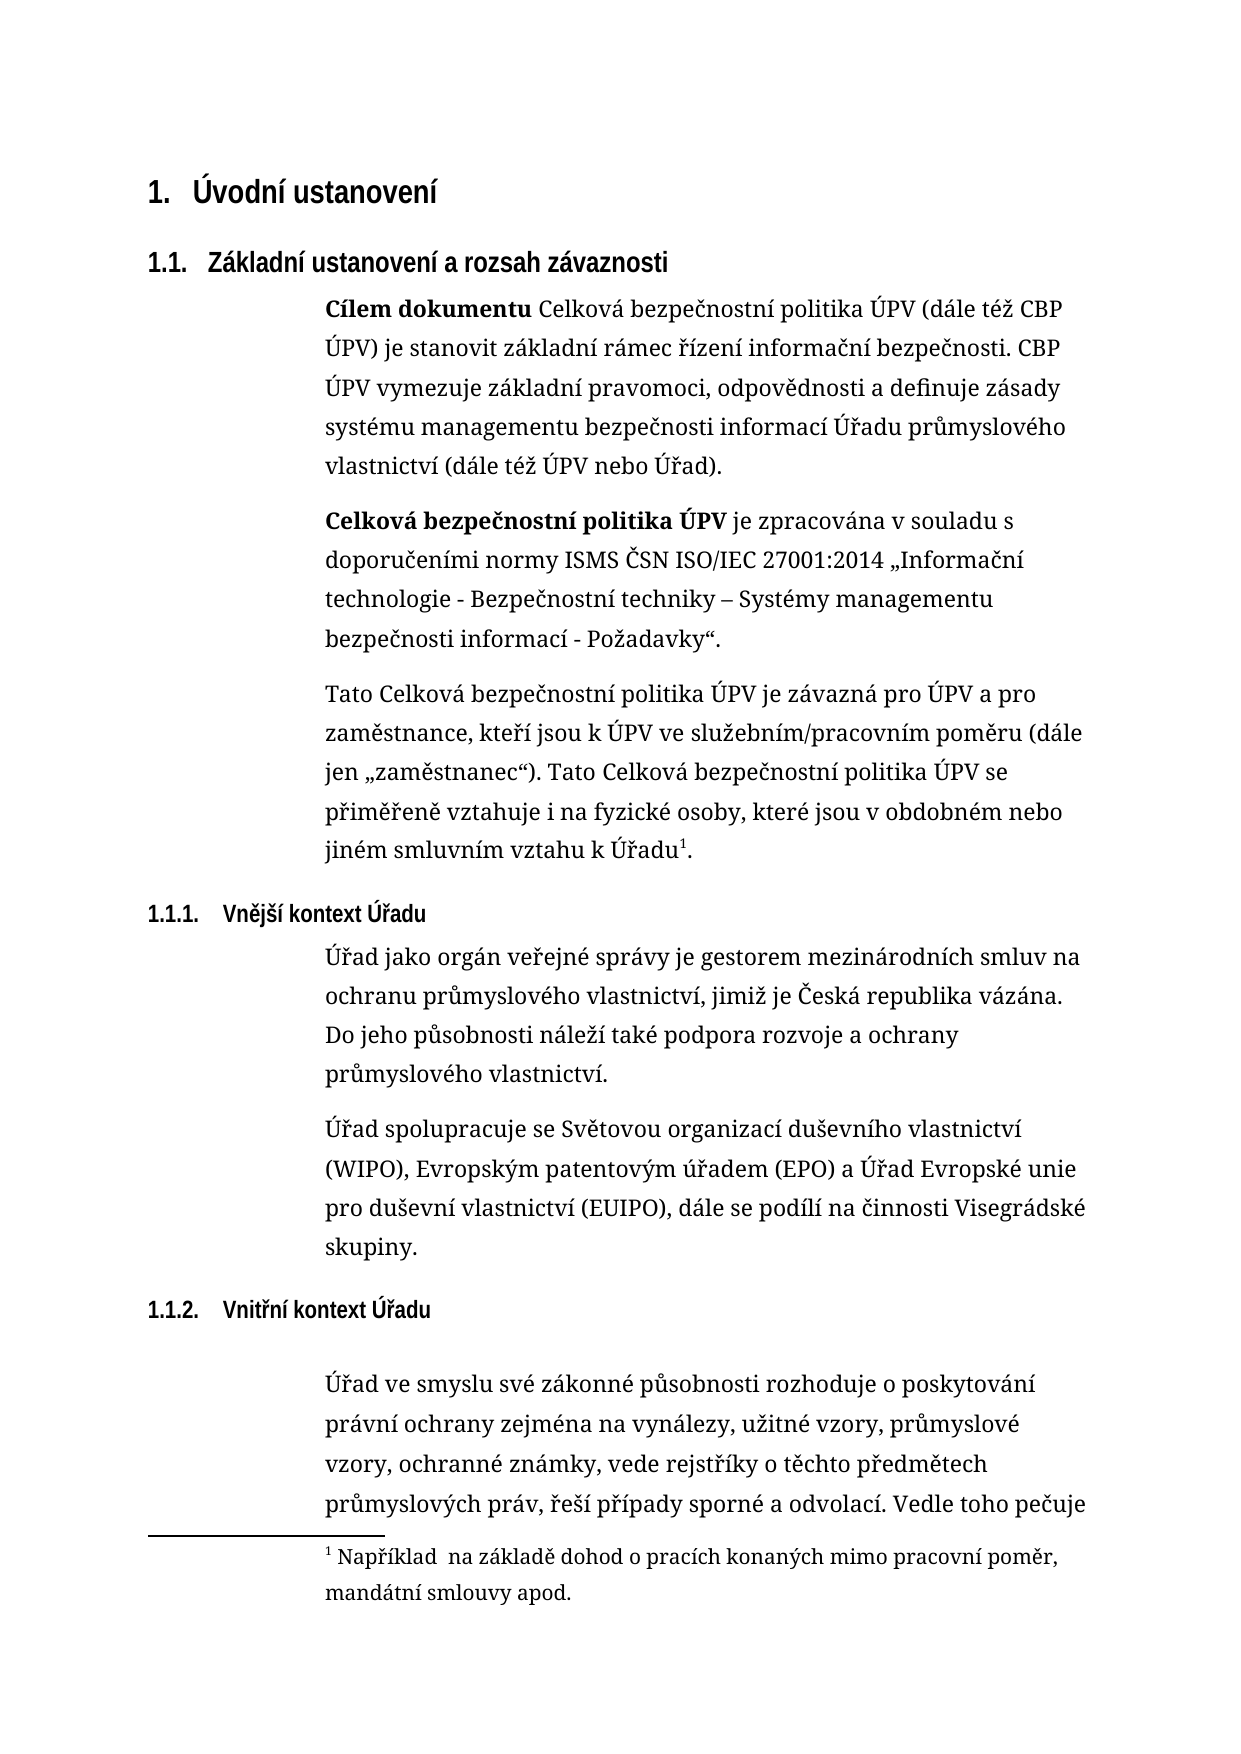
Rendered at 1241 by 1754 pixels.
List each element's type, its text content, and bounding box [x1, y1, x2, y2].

subtitle Vnější kontext Úřadu [148, 898, 1093, 927]
subtitle Úvodní ustanovení [148, 173, 1093, 211]
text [325, 1359, 1093, 1519]
text Úřad spolupracuje se Světovou organizací duševního vlastnictví (WIPO), Evropským patentovým úřadem (EPO) a Úřad Evropské unie pro duševní vlastnictví (EUIPO), dále se podílí na činnosti Visegrádské skupiny. [325, 1113, 1093, 1262]
text Cílem dokumentu ÚPV (dále též CBP ÚPV) je stanovit základní rámec řízení informační bezpečnosti. CBP ÚPV vymezuje základní pravomoci, odpovědnosti a definuje zásady systému managementu bezpečnosti informací Úřadu průmyslového vlastnictví (dále též ÚPV nebo Úřad). [325, 293, 1093, 481]
text ÚPV je zpracována v souladu s doporučeními normy ISMS ČSN ISO/IEC 27001:2014 „Informační technologie - Bezpečnostní techniky – Systémy managementu bezpečnosti informací - Požadavky“. [325, 505, 1093, 654]
subtitle Vnitřní kontext Úřadu [148, 1295, 1093, 1323]
subtitle Základní ustanovení a rozsah závaznosti [148, 245, 1093, 279]
text Úřad jako orgán veřejné správy je gestorem mezinárodních smluv na ochranu průmyslového vlastnictví, jimiž je Česká republika vázána. Do jeho působnosti náleží také podpora rozvoje a ochrany průmyslového vlastnictví. [325, 941, 1093, 1089]
text Tato ÚPV je závazná pro ÚPV a pro zaměstnance, kteří jsou k ÚPV ve služebním/pracovním poměru (dále jen „zaměstnanec“). Tato ÚPV se přiměřeně vztahuje i na fyzické osoby, které jsou v obdobném nebo jiném smluvním vztahu k Úřadu. [325, 678, 1093, 866]
